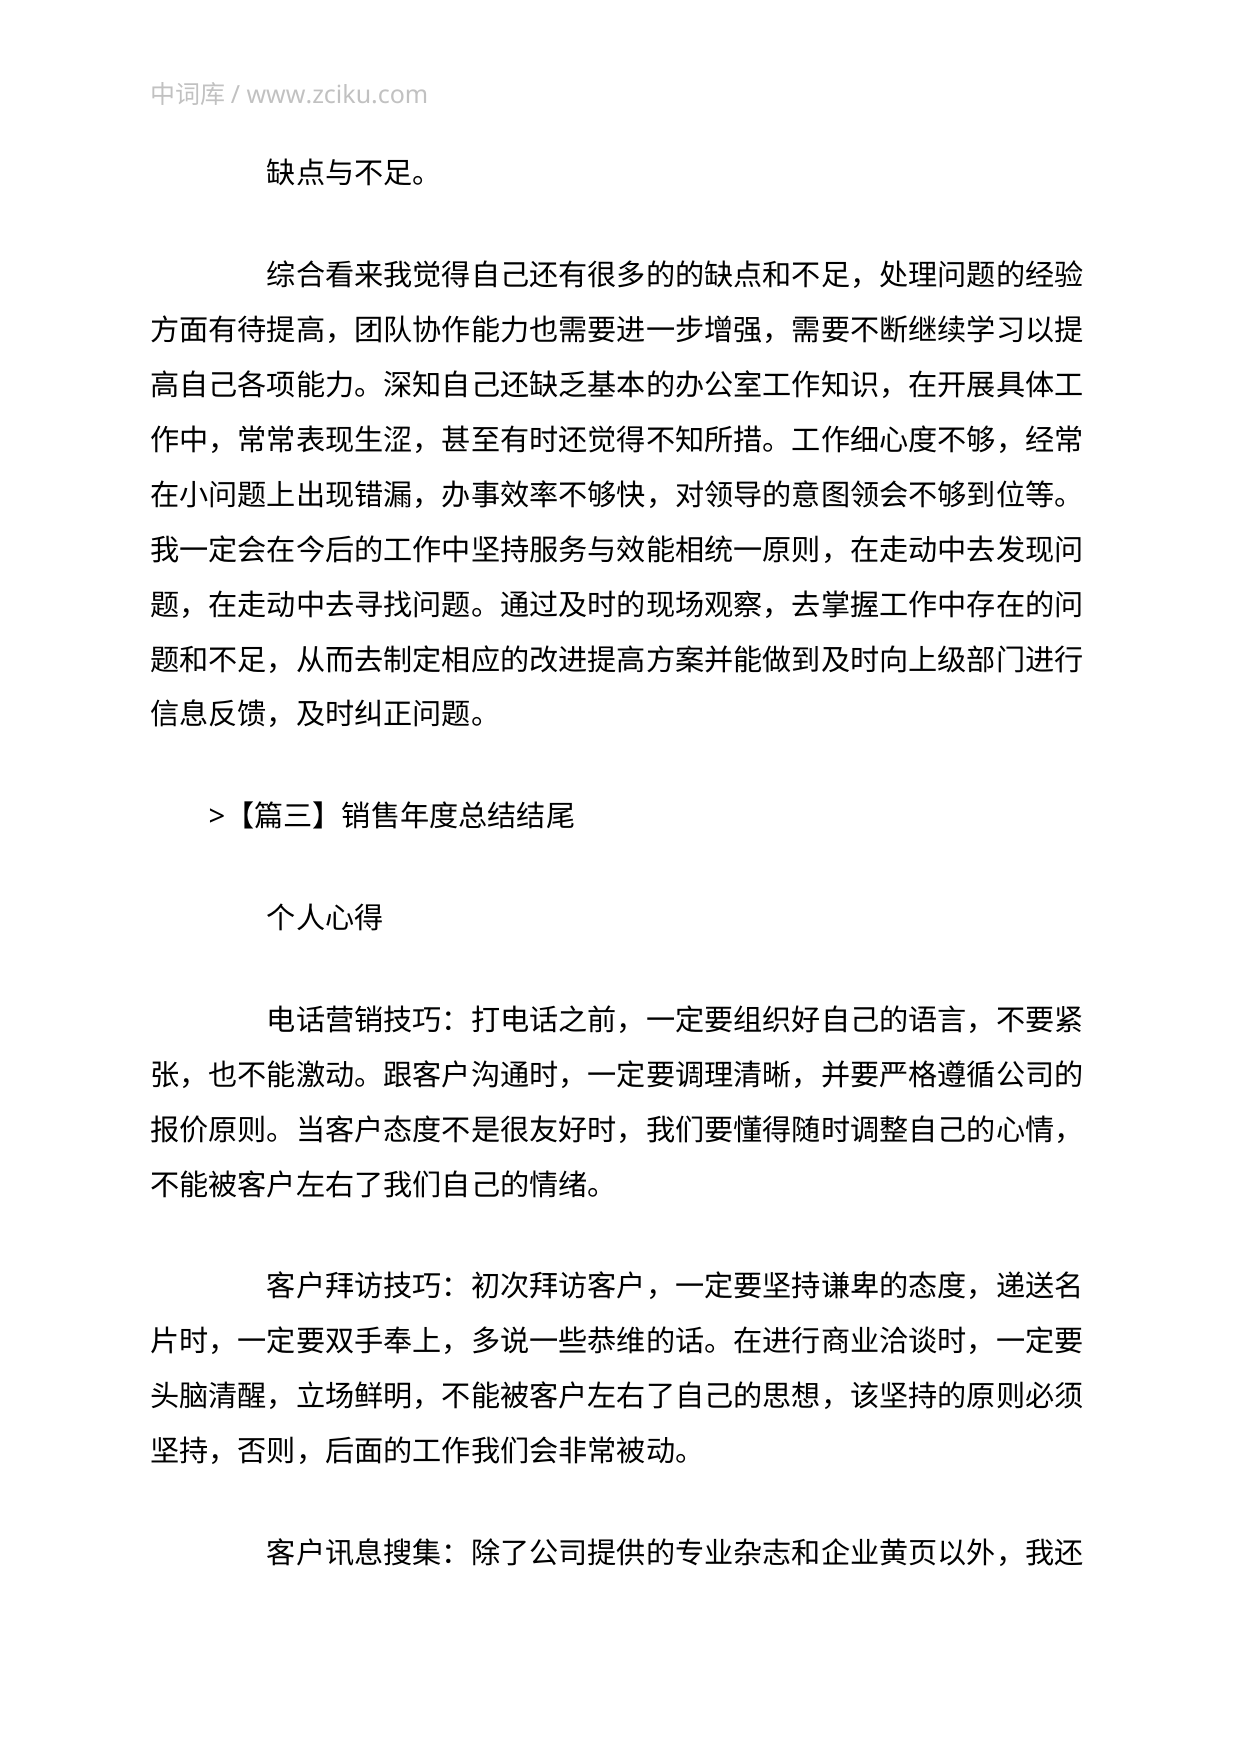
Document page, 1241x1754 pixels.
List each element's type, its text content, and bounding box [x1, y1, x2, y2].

text 个人心得 [150, 895, 1090, 937]
text 缺点与不足。 [150, 150, 1090, 192]
text >【篇三】销售年度总结结尾 [150, 793, 1090, 835]
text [150, 1529, 1090, 1572]
text 综合看来我觉得自己还有很多的的缺点和不足，处理问题的经验方面有待提高，团队协作能力也需要进一步增强，需要不断继续学习以提高自己各项能力。深知自己还缺乏基本的办公室工作知识，在开展具体工作中，常常表现生涩，甚至有时还觉得不知所措。工作细心度不够，经常在小问题上出现错漏，办事效率不够快，对领导的意图领会不够到位等。我一定会在今后的工作中坚持服务与效能相统一原则，在走动中去发现问题，在走动中去寻找问题。通过及时的现场观察，去掌握工作中存在的问题和不足，从而去制定相应的改进提高方案并能做到及时向上级部门进行信息反馈，及时纠正问题。 [150, 252, 1090, 733]
text 客户拜访技巧：初次拜访客户，一定要坚持谦卑的态度，递送名片时，一定要双手奉上，多说一些恭维的话。在进行商业洽谈时，一定要头脑清醒，立场鲜明，不能被客户左右了自己的思想，该坚持的原则必须坚持，否则，后面的工作我们会非常被动。 [150, 1263, 1090, 1470]
text 电话营销技巧：打电话之前，一定要组织好自己的语言，不要紧张，也不能激动。跟客户沟通时，一定要调理清晰，并要严格遵循公司的报价原则。当客户态度不是很友好时，我们要懂得随时调整自己的心情，不能被客户左右了我们自己的情绪。 [150, 996, 1090, 1203]
